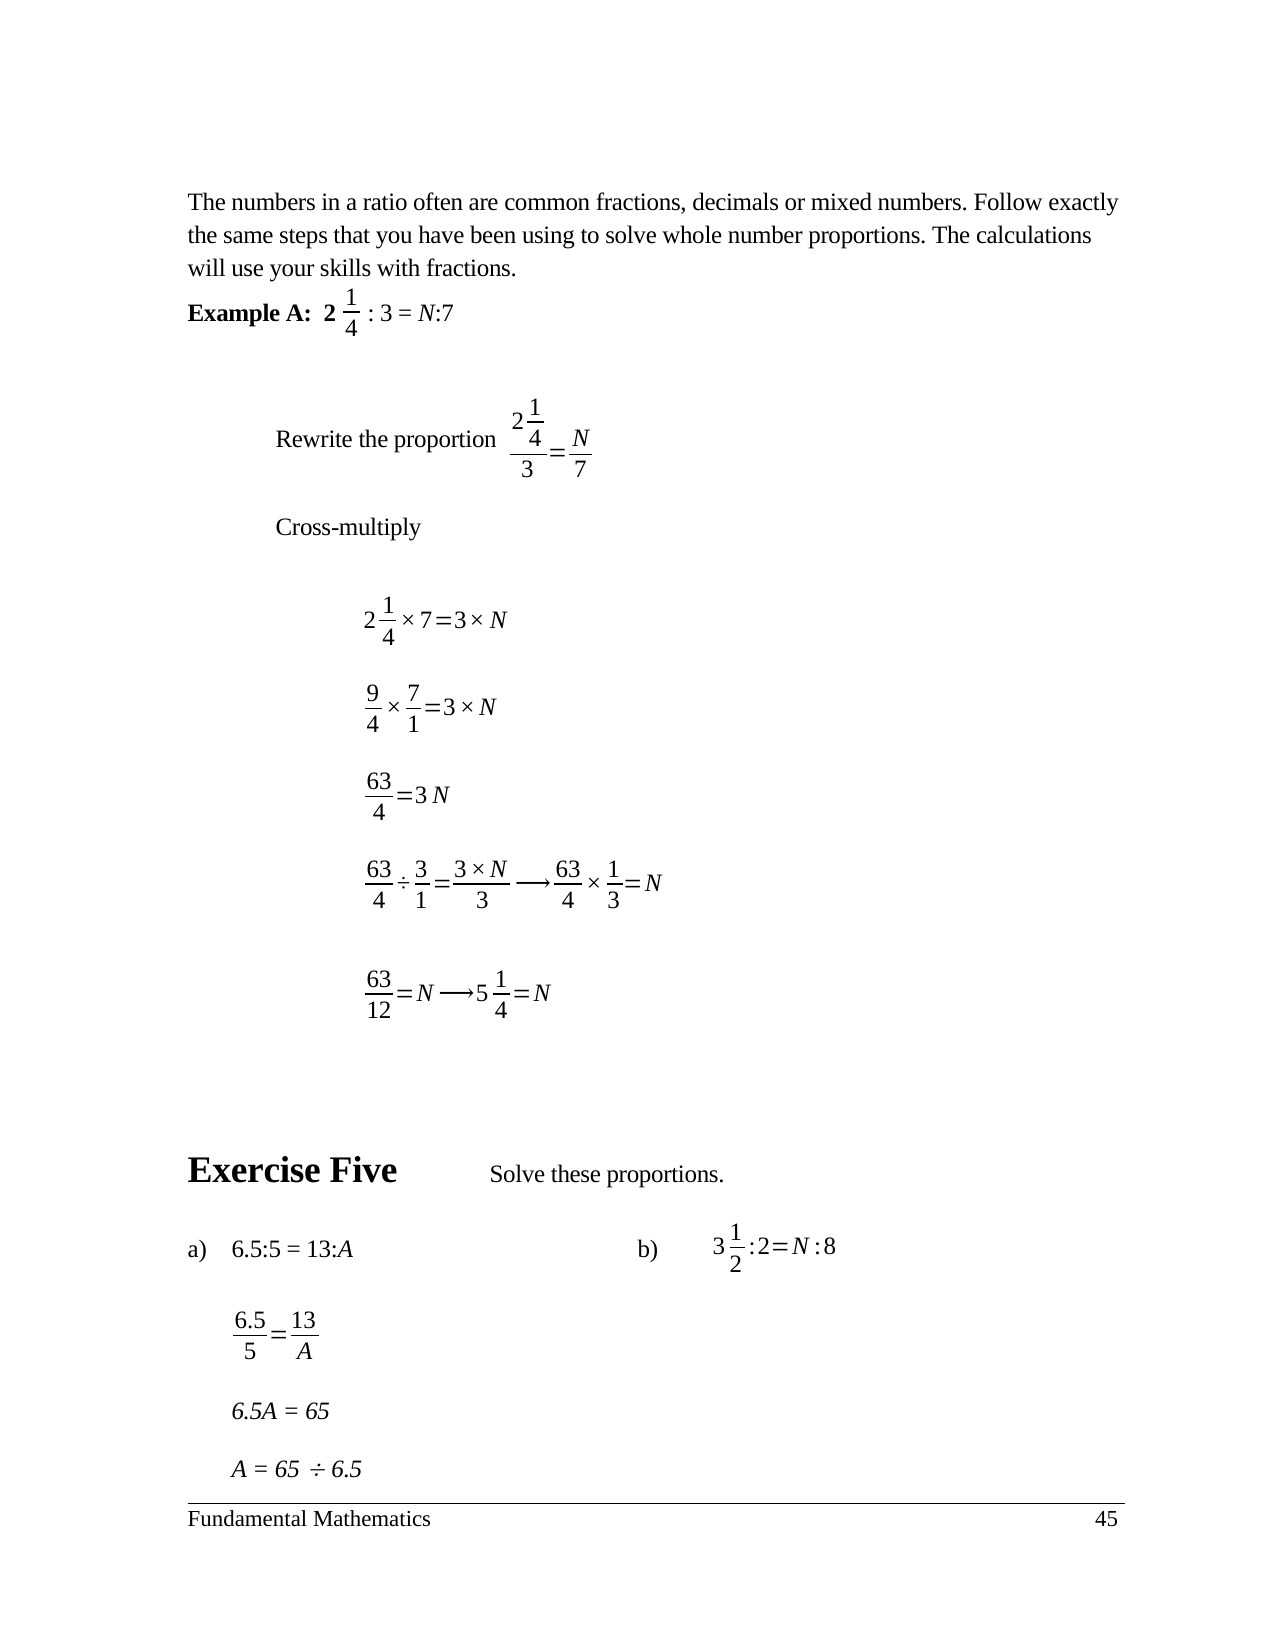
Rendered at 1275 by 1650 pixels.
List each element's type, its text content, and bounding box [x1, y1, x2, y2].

text The numbers in a ratio often are common fractions, decimals or mixed numbers. Follow exactly the same steps that you have been using to solve whole number proportions. The calculations will use your skills with fractions. [187, 183, 1125, 283]
subtitle Cross-multiply [187, 512, 1125, 541]
subtitle Exercise Five Solve these proportions. [187, 1147, 1125, 1190]
text a) 6.5:5 = 13:A b) [187, 1219, 1125, 1278]
subtitle Rewrite the proportion [187, 393, 1125, 483]
text A = 65 6.5 [187, 1454, 1125, 1482]
text 6.5A = 65 [187, 1396, 1125, 1425]
subtitle Example A: 2 : 3 = N:7 [187, 283, 1125, 342]
